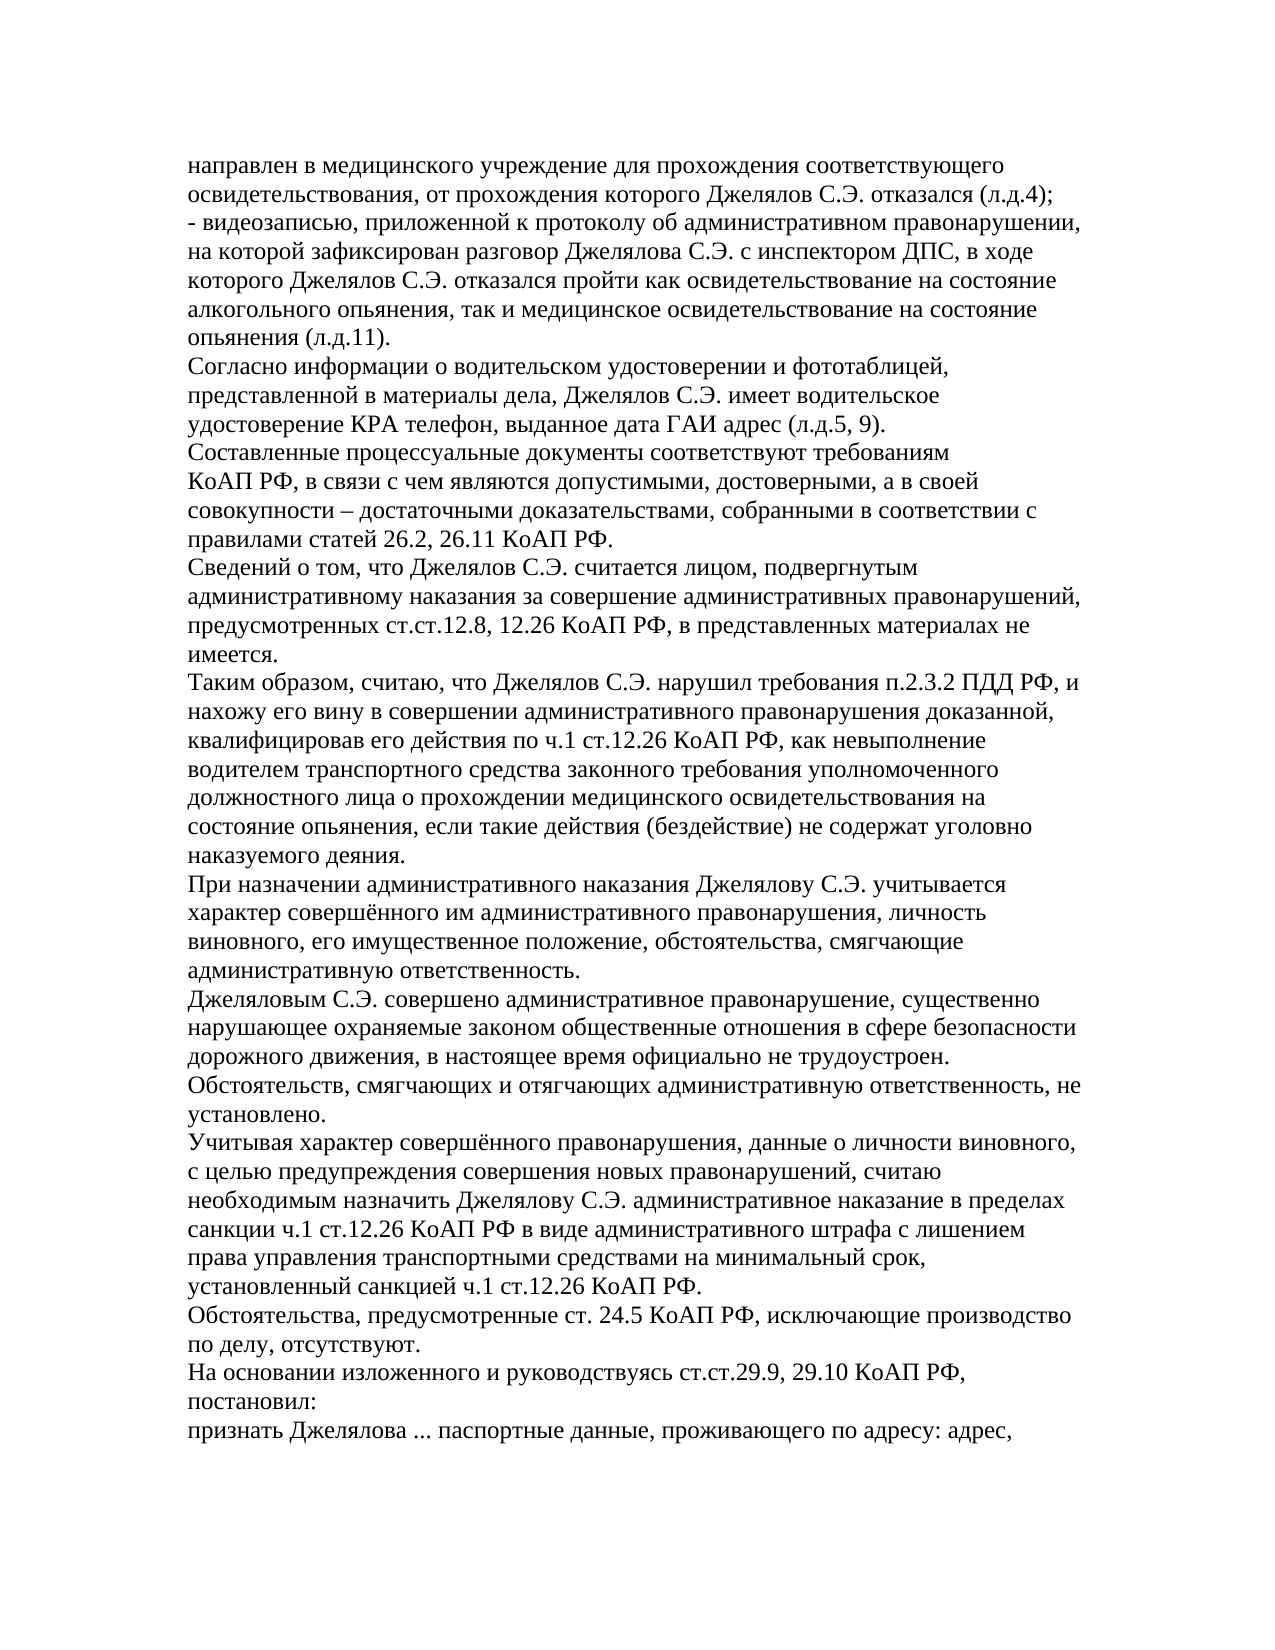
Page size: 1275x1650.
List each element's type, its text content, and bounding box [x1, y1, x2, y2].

text Джеляловым С.Э. совершено административное правонарушение, существенно нарушающее охраняемые законом общественные отношения в сфере безопасности дорожного движения, в настоящее время официально не трудоустроен. [187, 984, 1087, 1070]
text постановил: [187, 1386, 1087, 1415]
text Согласно информации о водительском удостоверении и фототаблицей, представленной в материалы дела, Джелялов С.Э. имеет водительское удостоверение КРА телефон, выданное дата ГАИ адрес (л.д.5, 9). [187, 351, 1087, 437]
text На основании изложенного и руководствуясь ст.ст.29.9, 29.10 КоАП РФ, [187, 1357, 1087, 1386]
text - видеозаписью, приложенной к протоколу об административном правонарушении, на которой зафиксирован разговор Джелялова С.Э. с инспектором ДПС, в ходе которого Джелялов С.Э. отказался пройти как освидетельствование на состояние алкогольного опьянения, так и медицинское освидетельствование на состояние опьянения (л.д.11). [187, 207, 1087, 351]
text признать Джелялова ... паспортные данные, проживающего по адресу: адрес, [187, 1415, 1087, 1444]
text При назначении административного наказания Джелялову С.Э. учитывается характер совершённого им административного правонарушения, личность виновного, его имущественное положение, обстоятельства, смягчающие административную ответственность. [187, 869, 1087, 984]
text Учитывая характер совершённого правонарушения, данные о личности виновного, с целью предупреждения совершения новых правонарушений, считаю необходимым назначить Джелялову С.Э. административное наказание в пределах санкции ч.1 ст.12.26 КоАП РФ в виде административного штрафа с лишением права управления транспортными средствами на минимальный срок, установленный санкцией ч.1 ст.12.26 КоАП РФ. [187, 1127, 1087, 1300]
text КоАП РФ, в связи с чем являются допустимыми, достоверными, а в своей совокупности – достаточными доказательствами, собранными в соответствии с правилами статей 26.2, 26.11 КоАП РФ. [187, 466, 1087, 552]
text Сведений о том, что Джелялов С.Э. считается лицом, подвергнутым административному наказания за совершение административных правонарушений, предусмотренных ст.ст.12.8, 12.26 КоАП РФ, в представленных материалах не имеется. [187, 552, 1087, 667]
text Обстоятельств, смягчающих и отягчающих административную ответственность, не установлено. [187, 1070, 1087, 1127]
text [187, 150, 1087, 207]
text Обстоятельства, предусмотренные ст. 24.5 КоАП РФ, исключающие производство по делу, отсутствуют. [187, 1300, 1087, 1357]
text Составленные процессуальные документы соответствуют требованиям [187, 437, 1087, 466]
text Таким образом, считаю, что Джелялов С.Э. нарушил требования п.2.3.2 ПДД РФ, и нахожу его вину в совершении административного правонарушения доказанной, квалифицировав его действия по ч.1 ст.12.26 КоАП РФ, как невыполнение водителем транспортного средства законного требования уполномоченного должностного лица о прохождении медицинского освидетельствования на состояние опьянения, если такие действия (бездействие) не содержат уголовно наказуемого деяния. [187, 667, 1087, 869]
